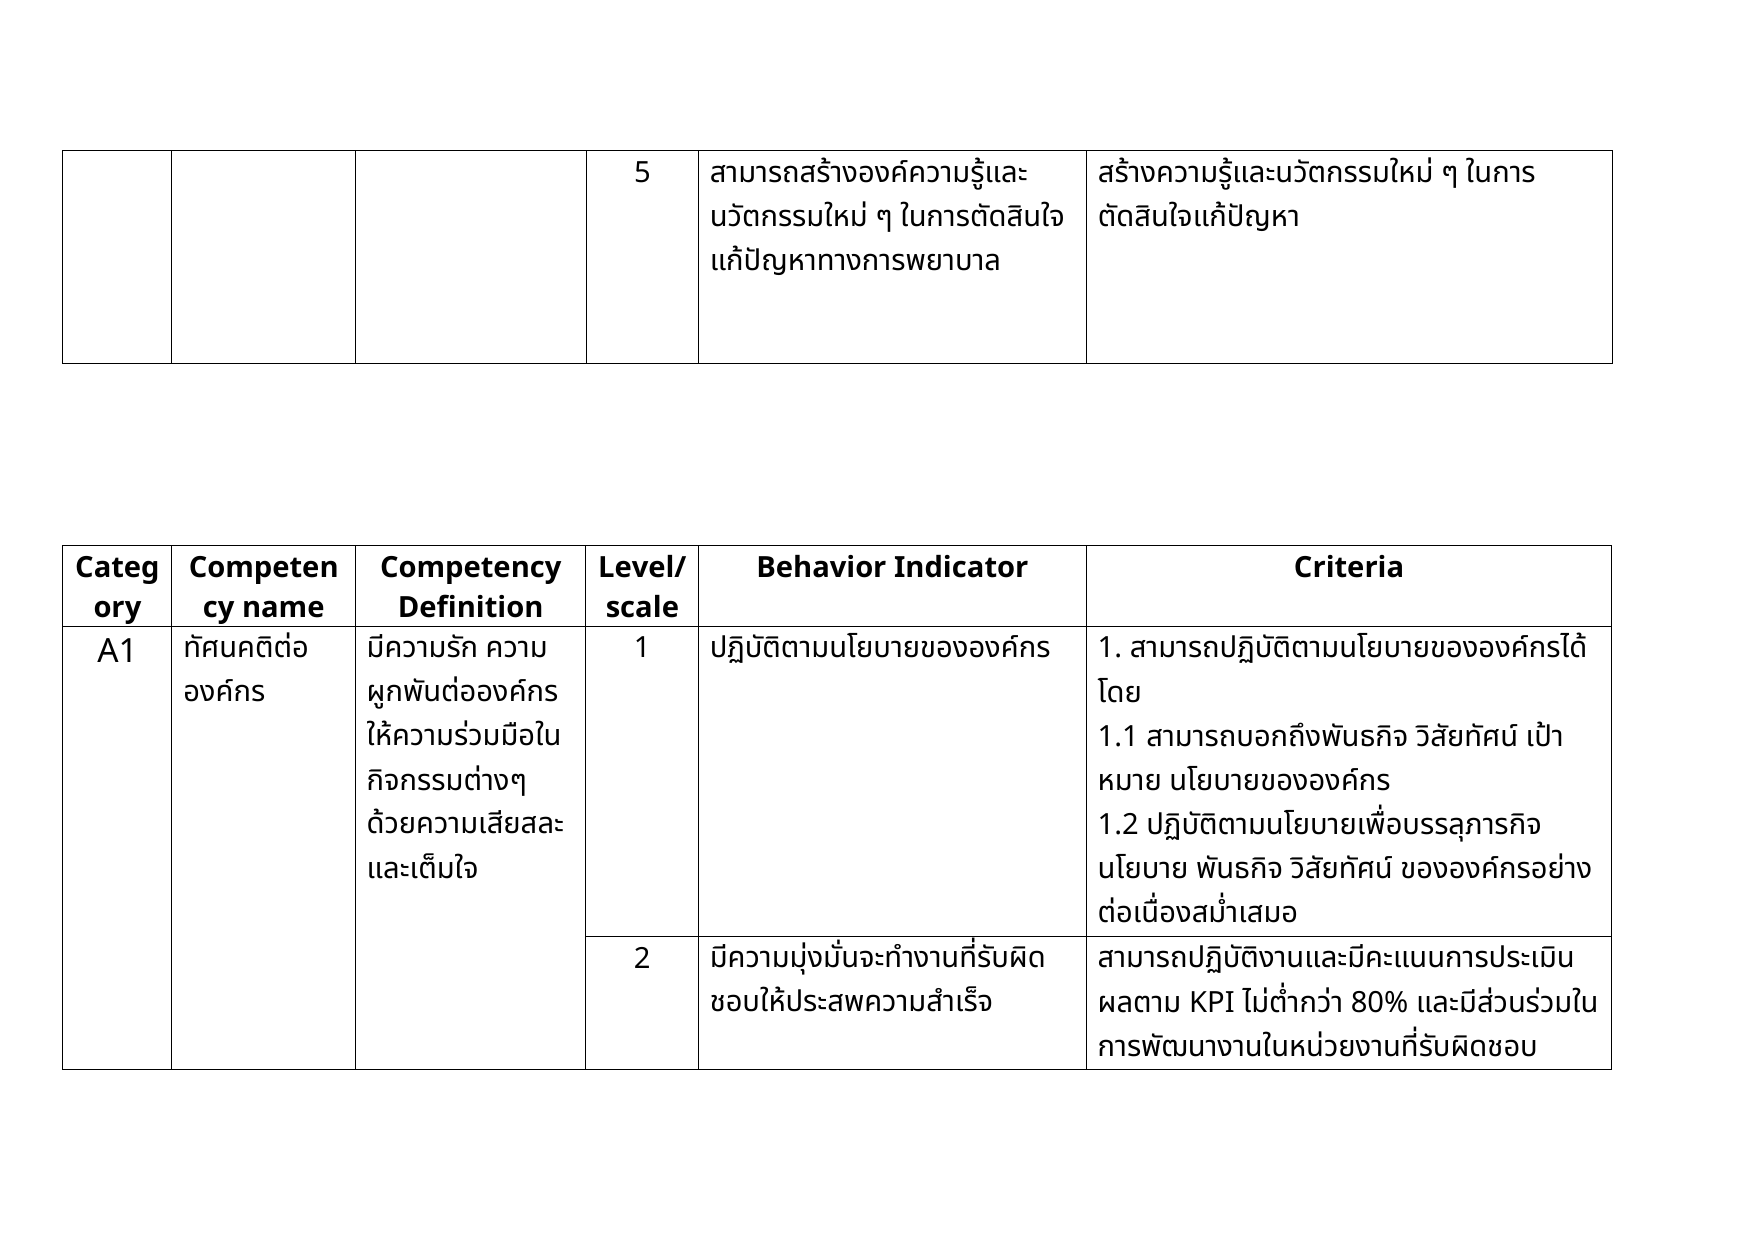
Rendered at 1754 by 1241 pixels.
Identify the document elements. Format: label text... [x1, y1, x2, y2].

table_header Competency name [172, 546, 355, 626]
table_header Behavior Indicator [699, 546, 1086, 626]
table_cell มีความมุ่งมั่นจะทำงานที่รับผิดชอบให้ประสพความสำเร็จ [699, 937, 1086, 1069]
table_header Competency Definition [356, 546, 585, 626]
table_cell 2 [586, 937, 698, 1069]
table_cell ปฏิบัติตามนโยบายขององค์กร [699, 627, 1086, 936]
table_cell มีความรัก ความผูกพันต่อองค์กร ให้ความร่วมมือในกิจกรรมต่างๆ ด้วยความเสียสละและเต็มใจ [356, 627, 585, 1069]
table_cell A1 [63, 627, 171, 1069]
table_header Level/scale [586, 546, 698, 626]
table_cell 5 [587, 151, 698, 363]
table_cell ทัศนคติต่อองค์กร [172, 627, 355, 1069]
table_cell สามารถปฏิบัติงานและมีคะแนนการประเมินผลตาม KPI ไม่ต่ำกว่า 80% และมีส่วนร่วมในการพัฒนางานในหน่วยงานที่รับผิดชอบ [1087, 937, 1611, 1069]
table_header Category [63, 546, 171, 626]
table_cell 1. สามารถปฏิบัติตามนโยบายขององค์กรได้โดย 1.1 สามารถบอกถึงพันธกิจ วิสัยทัศน์ เป้าหมาย นโยบายขององค์กร 1.2 ปฏิบัติตามนโยบายเพื่อบรรลุภารกิจ นโยบาย พันธกิจ วิสัยทัศน์ ขององค์กรอย่างต่อเนื่องสม่ำเสมอ [1087, 627, 1611, 936]
table_cell สร้างความรู้และนวัตกรรมใหม่ ๆ ในการตัดสินใจแก้ปัญหา [1087, 151, 1612, 363]
table_header Criteria [1087, 546, 1611, 626]
table_cell สามารถสร้างองค์ความรู้และนวัตกรรมใหม่ ๆ ในการตัดสินใจแก้ปัญหาทางการพยาบาล [699, 151, 1086, 363]
table_cell 1 [586, 627, 698, 936]
